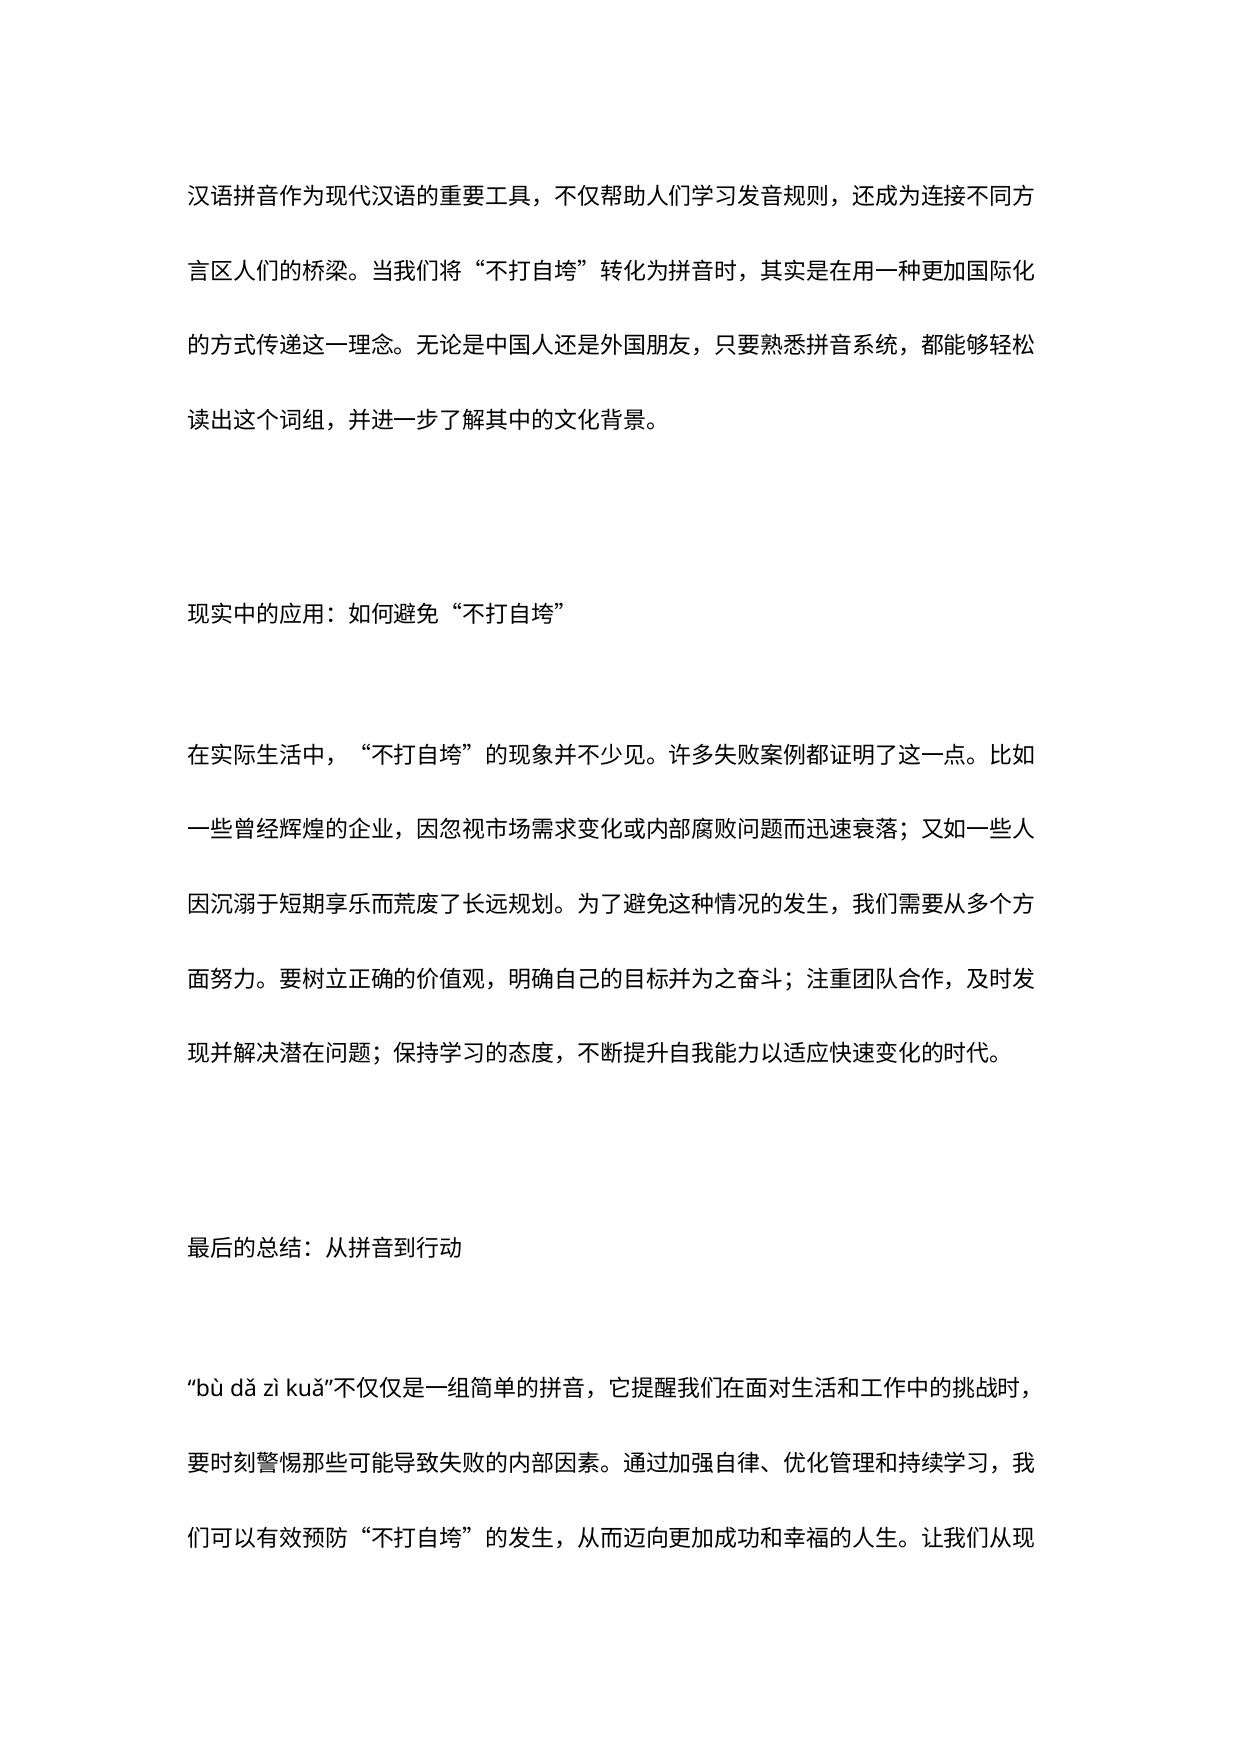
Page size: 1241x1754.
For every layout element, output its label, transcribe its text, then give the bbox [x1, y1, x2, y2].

text 最后的总结：从拼音到行动 [187, 1214, 1053, 1279]
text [187, 1354, 1053, 1568]
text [187, 162, 1053, 451]
text 在实际生活中，“不打自垮”的现象并不少见。许多失败案例都证明了这一点。比如一些曾经辉煌的企业，因忽视市场需求变化或内部腐败问题而迅速衰落；又如一些人因沉溺于短期享乐而荒废了长远规划。为了避免这种情况的发生，我们需要从多个方面努力。要树立正确的价值观，明确自己的目标并为之奋斗；注重团队合作，及时发现并解决潜在问题；保持学习的态度，不断提升自我能力以适应快速变化的时代。 [187, 721, 1053, 1084]
text 现实中的应用：如何避免“不打自垮” [187, 580, 1053, 645]
